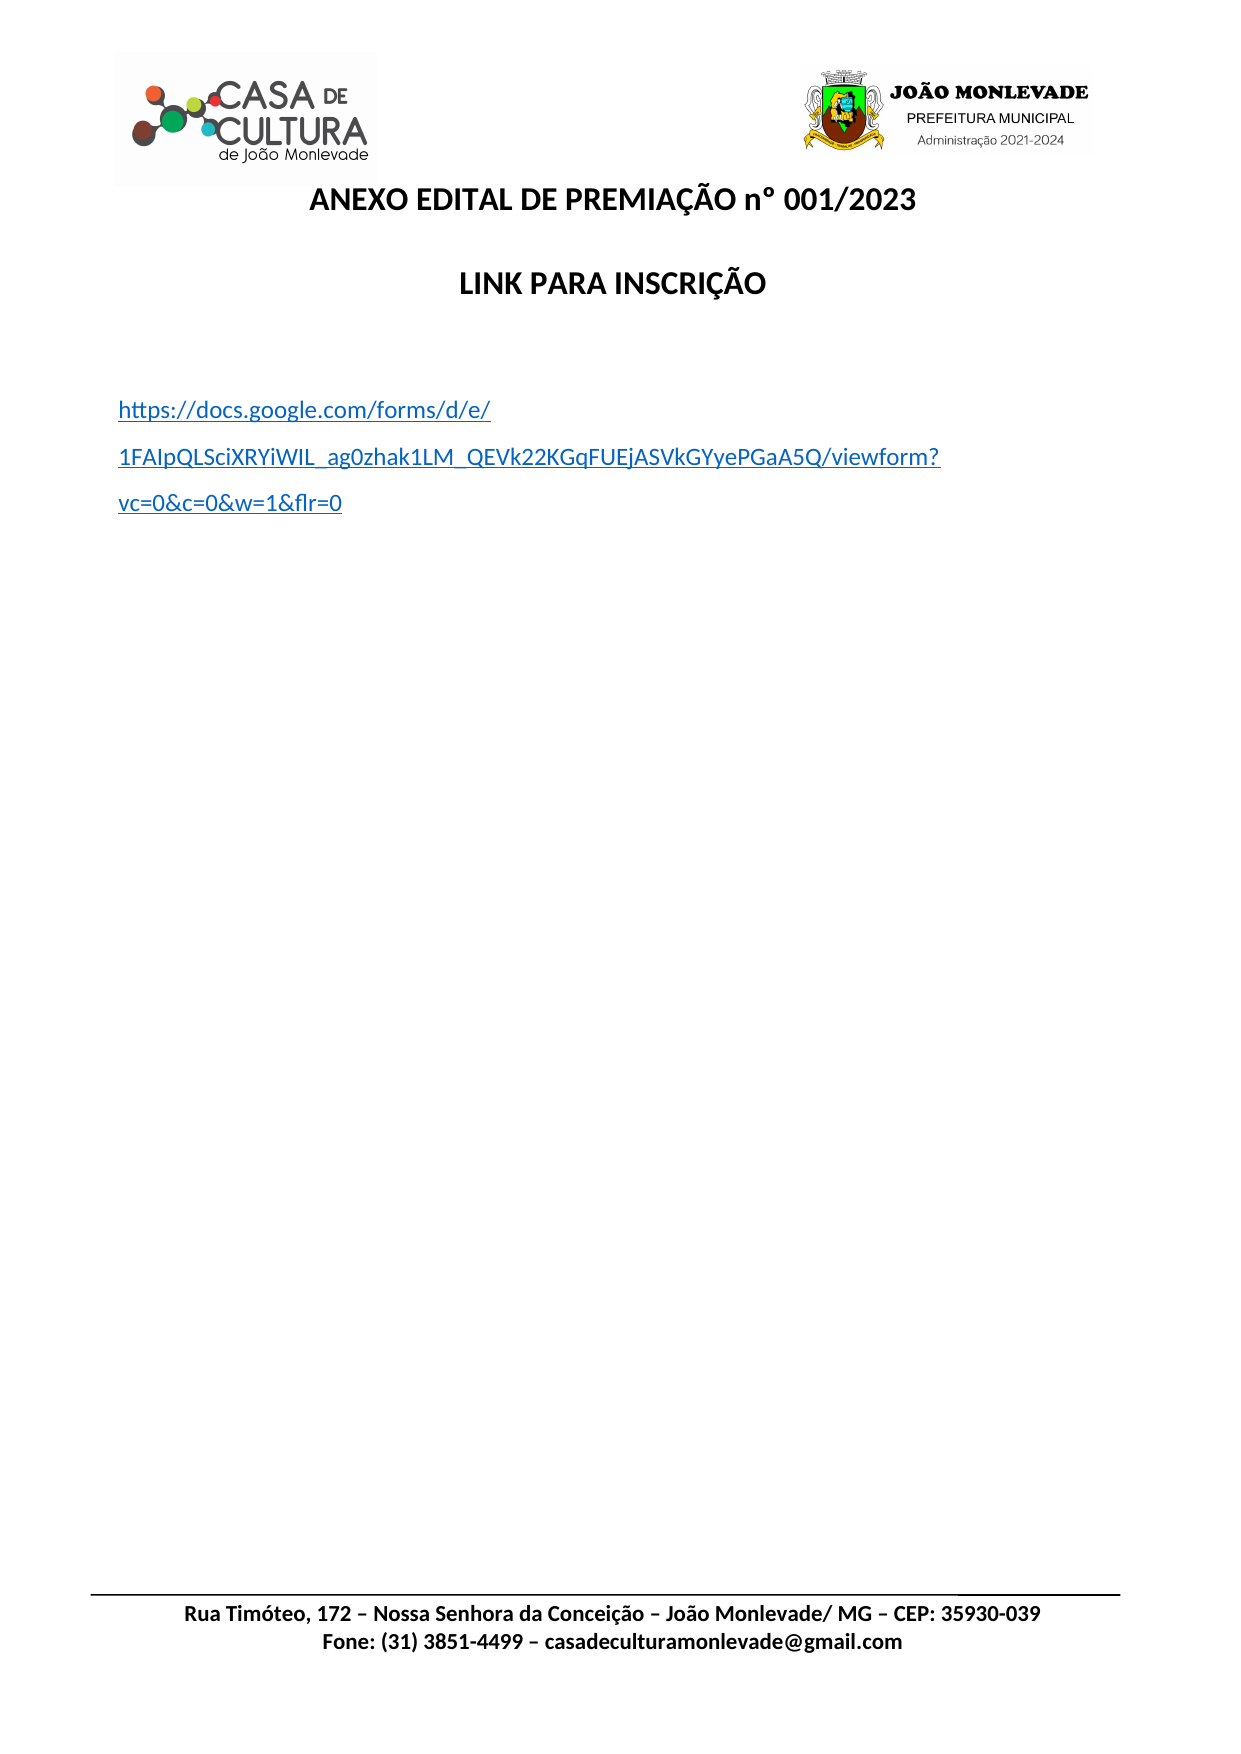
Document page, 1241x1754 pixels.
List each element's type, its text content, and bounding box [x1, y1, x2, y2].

text LINK PARA INSCRIÇÃO [118, 262, 1107, 303]
text https://docs.google.com/forms/d/e/1FAIpQLSciXRYiWIL_ag0zhak1LM_QEVk22KGqFUEjASVkGYyePGaA5Q/viewform?vc=0&c=0&w=1&flr=0 [118, 395, 1107, 517]
text ANEXO EDITAL DE PREMIAÇÃO nº 001/2023 [118, 178, 1107, 219]
picture [799, 65, 1095, 155]
picture [114, 52, 378, 186]
